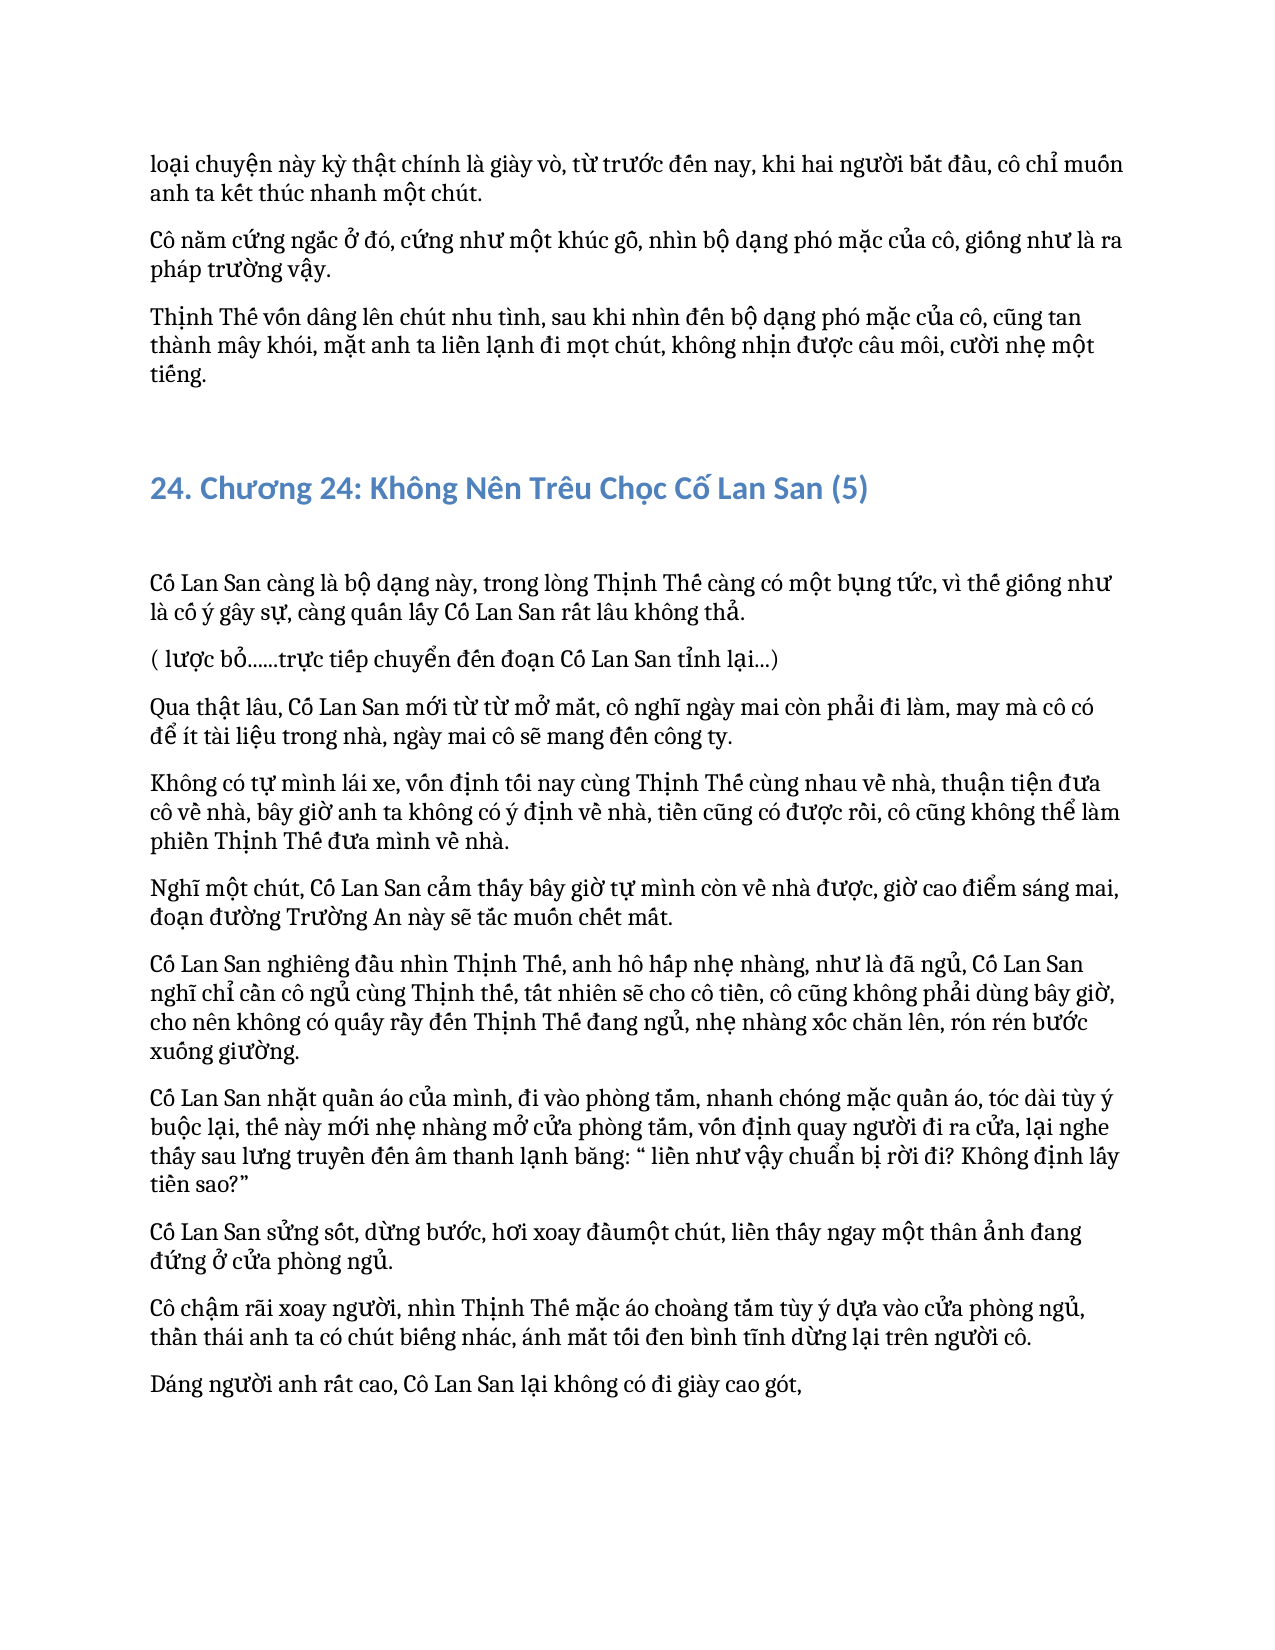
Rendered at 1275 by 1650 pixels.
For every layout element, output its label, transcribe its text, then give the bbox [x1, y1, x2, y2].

text Cố Lan San sửng sốt, dừng bước, hơi xoay đầumột chút, liền thấy ngay một thân ảnh đang đứng ở cửa phòng ngủ. [150, 1218, 1125, 1275]
text Cố Lan San càng là bộ dạng này, trong lòng Thịnh Thế càng có một bụng tức, vì thế giống như là cố ý gây sự, càng quấn lấy Cố Lan San rất lâu không thả. [150, 512, 1125, 627]
text Cô chậm rãi xoay người, nhìn Thịnh Thế mặc áo choàng tắm tùy ý dựa vào cửa phòng ngủ, thần thái anh ta có chút biếng nhác, ánh mắt tối đen bình tĩnh dừng lại trên người cô. [150, 1294, 1125, 1352]
text ( lược bỏ......trực tiếp chuyển đến đoạn Cố Lan San tỉnh lại...) [150, 645, 1125, 674]
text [150, 150, 1125, 207]
text Cố Lan San nghiêng đầu nhìn Thịnh Thế, anh hô hấp nhẹ nhàng, như là đã ngủ, Cố Lan San nghĩ chỉ cần cô ngủ cùng Thịnh thế, tất nhiên sẽ cho cô tiền, cô cũng không phải dùng bây giờ, cho nên không có quấy rầy đến Thịnh Thế đang ngủ, nhẹ nhàng xốc chăn lên, rón rén bước xuống giường. [150, 950, 1125, 1065]
subtitle 24. Chương 24: Không Nên Trêu Chọc Cố Lan San (5) [150, 467, 1125, 508]
text Cô nằm cứng ngắc ở đó, cứng như một khúc gỗ, nhìn bộ dạng phó mặc của cô, giống như là ra pháp trường vậy. [150, 226, 1125, 284]
text Thịnh Thế vốn dâng lên chút nhu tình, sau khi nhìn đến bộ dạng phó mặc của cô, cũng tan thành mây khói, mặt anh ta liền lạnh đi mọt chút, không nhịn được câu môi, cười nhẹ một tiếng. [150, 302, 1125, 446]
text Không có tự mình lái xe, vốn định tối nay cùng Thịnh Thế cùng nhau về nhà, thuận tiện đưa cô về nhà, bây giờ anh ta không có ý định về nhà, tiền cũng có được rồi, cô cũng không thể làm phiền Thịnh Thế đưa mình về nhà. [150, 769, 1125, 855]
text Cố Lan San nhặt quần áo của mình, đi vào phòng tắm, nhanh chóng mặc quần áo, tóc dài tùy ý buộc lại, thế này mới nhẹ nhàng mở cửa phòng tắm, vốn định quay người đi ra cửa, lại nghe thấy sau lưng truyền đến âm thanh lạnh băng: “ liền như vậy chuẩn bị rời đi? Không định lấy tiền sao?” [150, 1084, 1125, 1199]
text Dáng người anh rất cao, Cô Lan San lại không có đi giày cao gót, [150, 1370, 1125, 1457]
text Nghĩ một chút, Cố Lan San cảm thấy bây giờ tự mình còn về nhà được, giờ cao điểm sáng mai, đoạn đường Trường An này sẽ tắc muốn chết mất. [150, 874, 1125, 932]
text Qua thật lâu, Cố Lan San mới từ từ mở mắt, cô nghĩ ngày mai còn phải đi làm, may mà cô có để ít tài liệu trong nhà, ngày mai cô sẽ mang đến công ty. [150, 693, 1125, 750]
